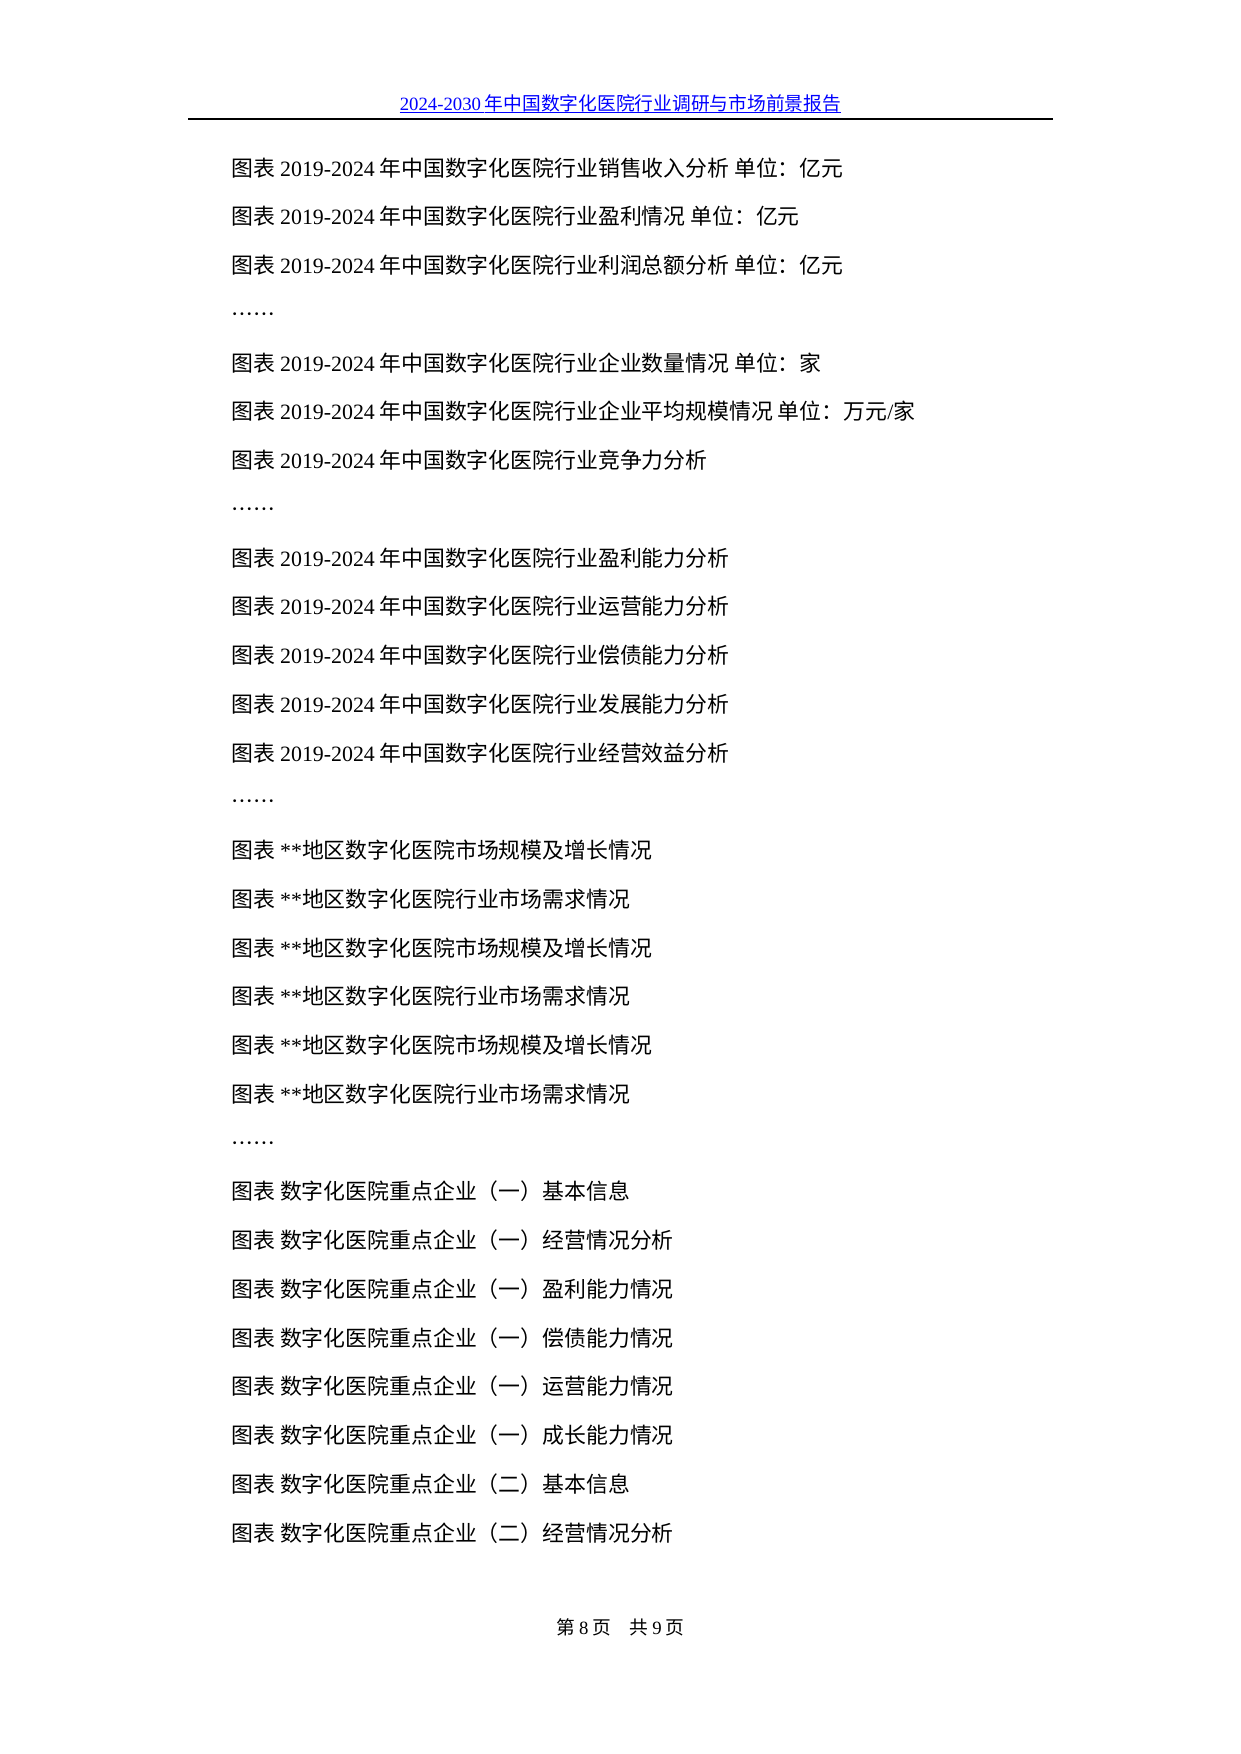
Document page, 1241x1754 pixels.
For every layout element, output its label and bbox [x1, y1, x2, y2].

text [187, 150, 1053, 1548]
